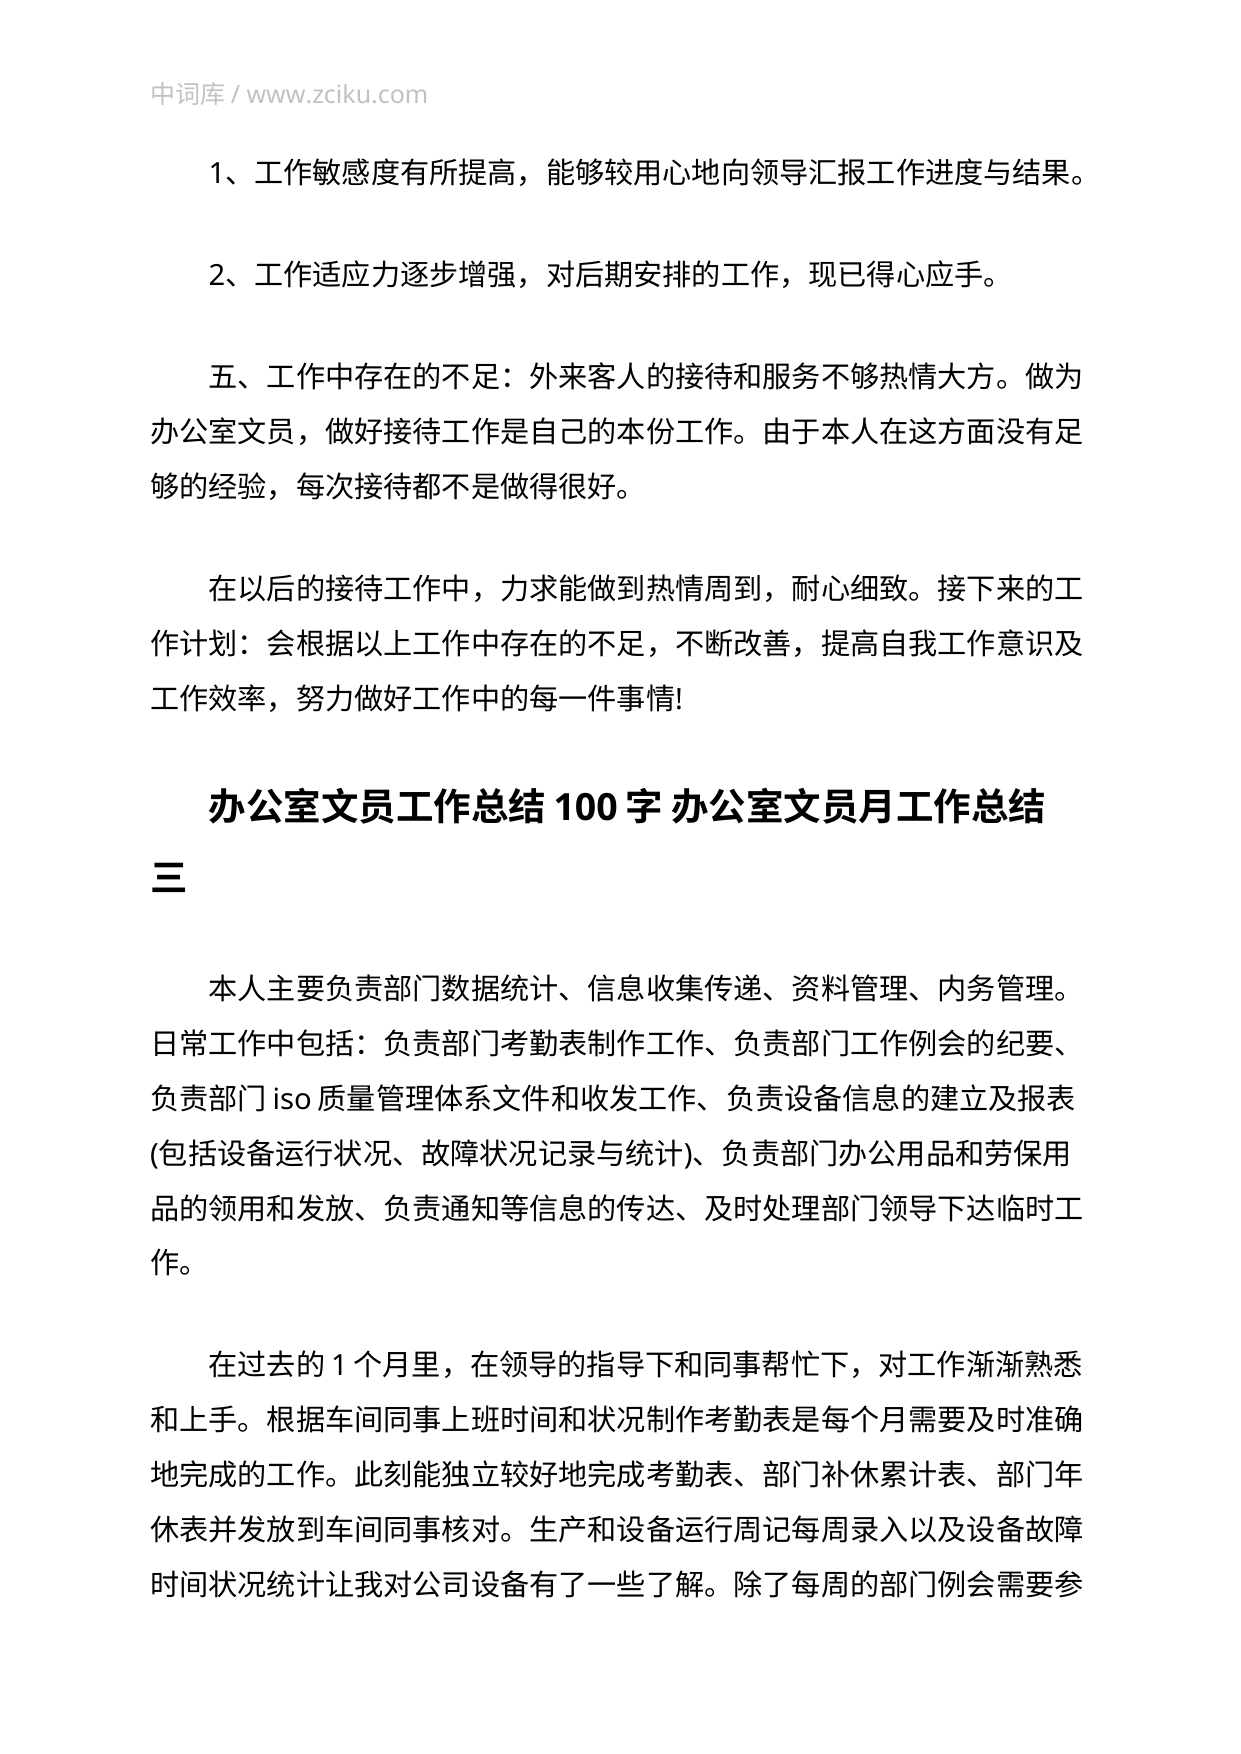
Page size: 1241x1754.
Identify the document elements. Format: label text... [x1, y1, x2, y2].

text 本人主要负责部门数据统计、信息收集传递、资料管理、内务管理。日常工作中包括：负责部门考勤表制作工作、负责部门工作例会的纪要、负责部门iso质量管理体系文件和收发工作、负责设备信息的建立及报表(包括设备运行状况、故障状况记录与统计)、负责部门办公用品和劳保用品的领用和发放、负责通知等信息的传达、及时处理部门领导下达临时工作。 [150, 965, 1090, 1282]
text 在以后的接待工作中，力求能做到热情周到，耐心细致。接下来的工作计划：会根据以上工作中存在的不足，不断改善，提高自我工作意识及工作效率，努力做好工作中的每一件事情! [150, 566, 1090, 718]
text 2、工作适应力逐步增强，对后期安排的工作，现已得心应手。 [150, 252, 1090, 294]
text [150, 1342, 1090, 1604]
text 五、工作中存在的不足：外来客人的接待和服务不够热情大方。做为办公室文员，做好接待工作是自己的本份工作。由于本人在这方面没有足够的经验，每次接待都不是做得很好。 [150, 354, 1090, 506]
text 办公室文员工作总结100字 办公室文员月工作总结 三 [150, 777, 1090, 902]
text 1、工作敏感度有所提高，能够较用心地向领导汇报工作进度与结果。 [150, 150, 1090, 192]
